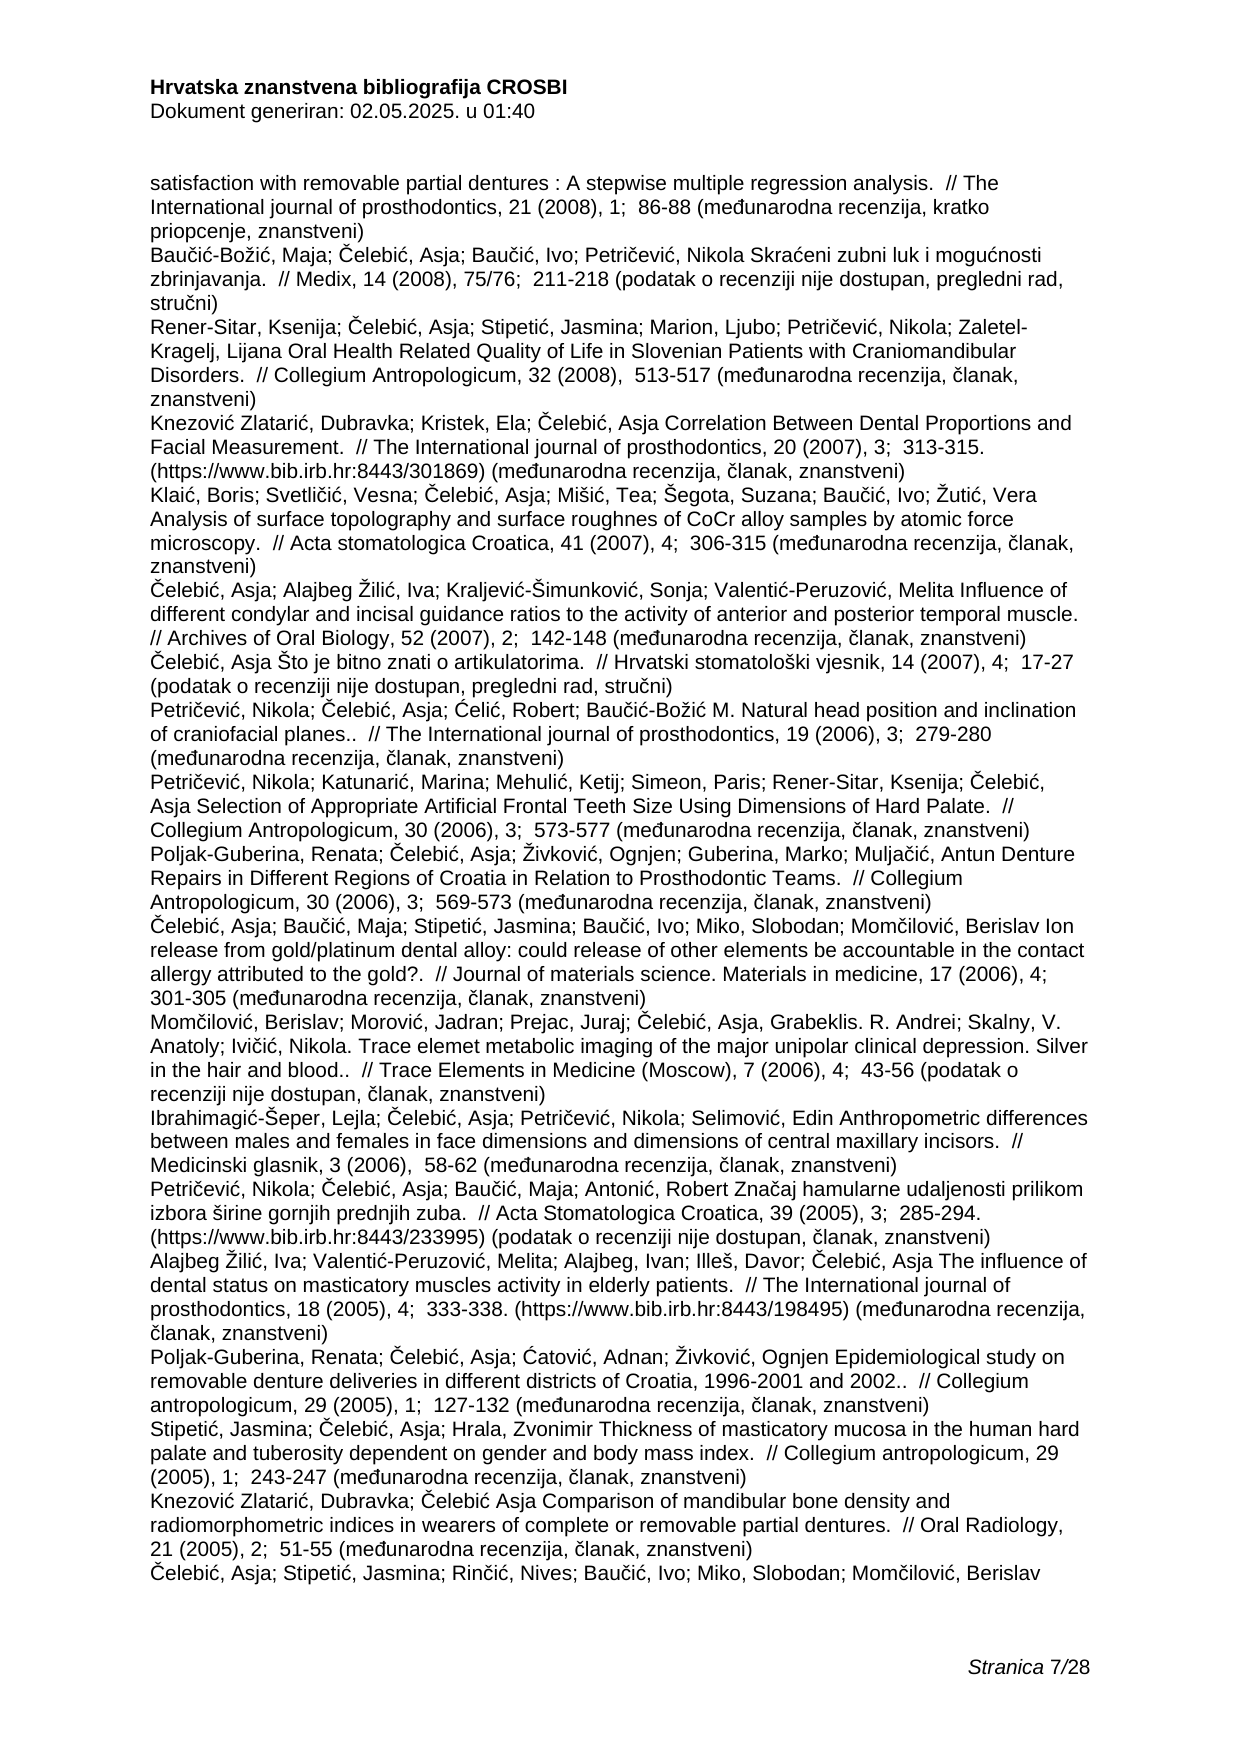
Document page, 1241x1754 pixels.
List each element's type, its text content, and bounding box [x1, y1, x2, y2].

text Čelebić, Asja; Alajbeg Žilić, Iva; Kraljević-Šimunković, Sonja; Valentić-Peruzović, Melita [150, 578, 1090, 650]
text Čelebić, Asja; Baučić, Maja; Stipetić, Jasmina; Baučić, Ivo; Miko, Slobodan; Momčilović, Berislav [150, 914, 1090, 1009]
text Poljak-Guberina, Renata; Čelebić, Asja; Ćatović, Adnan; Živković, Ognjen [150, 1345, 1090, 1417]
text Čelebić, Asja [150, 650, 1090, 698]
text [150, 171, 1090, 243]
text Knezović Zlatarić, Dubravka; Čelebić Asja [150, 1489, 1090, 1561]
text Stipetić, Jasmina; Čelebić, Asja; Hrala, Zvonimir [150, 1417, 1090, 1489]
text Alajbeg Žilić, Iva; Valentić-Peruzović, Melita; Alajbeg, Ivan; Illeš, Davor; Čelebić, Asja [150, 1249, 1090, 1345]
text Knezović Zlatarić, Dubravka; Kristek, Ela; Čelebić, Asja [150, 411, 1090, 482]
text Baučić-Božić, Maja; Čelebić, Asja; Baučić, Ivo; Petričević, Nikola [150, 243, 1090, 315]
text Momčilović, Berislav; Morović, Jadran; Prejac, Juraj; Čelebić, Asja, Grabeklis. R. Andrei; Skalny, V. Anatoly; Ivičić, Nikola. [150, 1009, 1090, 1105]
text Petričević, Nikola; Čelebić, Asja; Baučić, Maja; Antonić, Robert [150, 1177, 1090, 1249]
text Petričević, Nikola; Katunarić, Marina; Mehulić, Ketij; Simeon, Paris; Rener-Sitar, Ksenija; Čelebić, Asja [150, 770, 1090, 842]
text Ibrahimagić-Šeper, Lejla; Čelebić, Asja; Petričević, Nikola; Selimović, Edin [150, 1105, 1090, 1177]
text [150, 1561, 1090, 1584]
text Rener-Sitar, Ksenija; Čelebić, Asja; Stipetić, Jasmina; Marion, Ljubo; Petričević, Nikola; Zaletel-Kragelj, Lijana [150, 315, 1090, 411]
text Poljak-Guberina, Renata; Čelebić, Asja; Živković, Ognjen; Guberina, Marko; Muljačić, Antun [150, 842, 1090, 914]
text Petričević, Nikola; Čelebić, Asja; Ćelić, Robert; Baučić-Božić M. [150, 698, 1090, 770]
text Klaić, Boris; Svetličić, Vesna; Čelebić, Asja; Mišić, Tea; Šegota, Suzana; Baučić, Ivo; Žutić, Vera [150, 482, 1090, 578]
